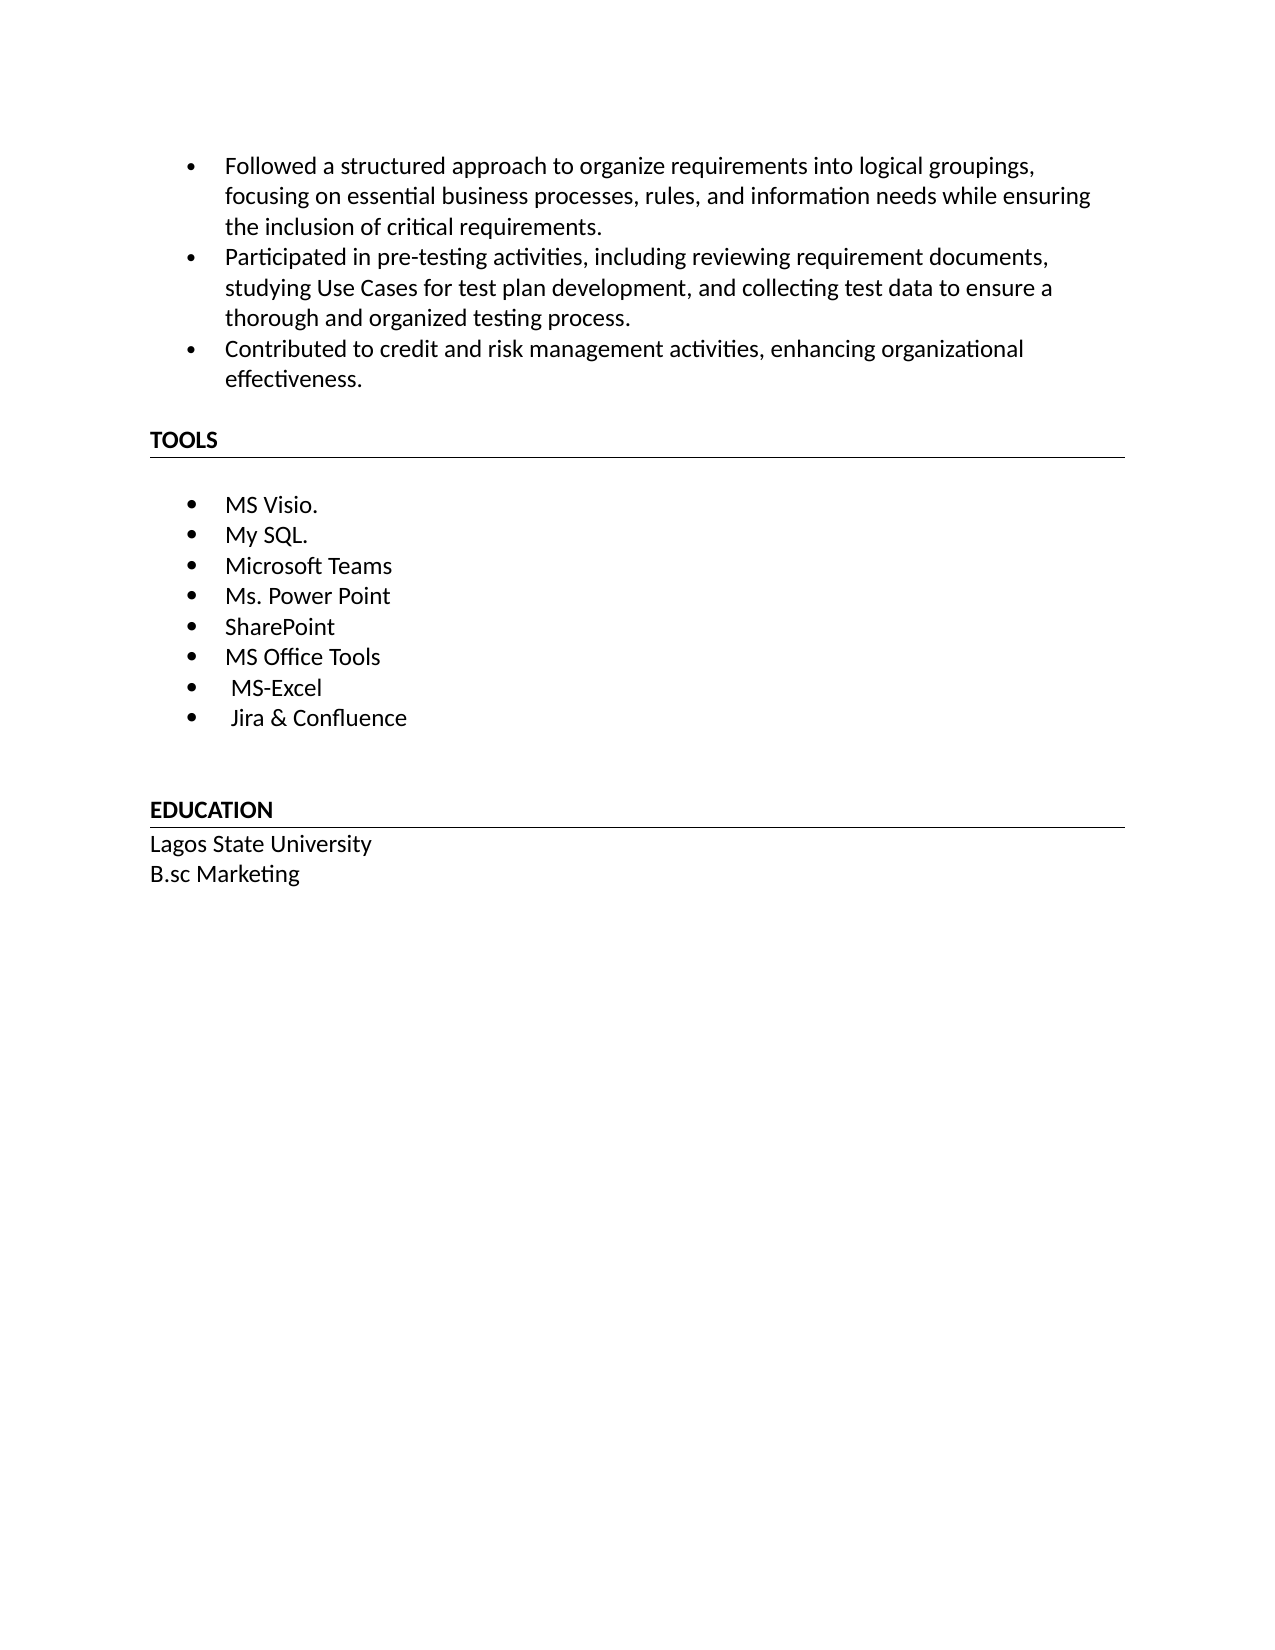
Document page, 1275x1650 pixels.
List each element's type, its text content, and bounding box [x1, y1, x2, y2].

list MS-Excel [187, 672, 1125, 702]
list Followed a structured approach to organize requirements into logical groupings, focusing on essential business processes, rules, and information needs while ensuring the inclusion of critical requirements. [187, 150, 1125, 242]
list MS Office Tools [187, 641, 1125, 672]
list Contributed to credit and risk management activities, enhancing organizational effectiveness. [187, 333, 1125, 394]
list My SQL. [187, 519, 1125, 550]
list MS Visio. [187, 489, 1125, 519]
list Ms. Power Point [187, 580, 1125, 611]
text EDUCATION [150, 794, 1125, 827]
list SharePoint [187, 611, 1125, 641]
list Participated in pre-testing activities, including reviewing requirement documents, studying Use Cases for test plan development, and collecting test data to ensure a thorough and organized testing process. [187, 242, 1125, 333]
text B.sc Marketing [150, 858, 1125, 889]
text TOOLS [150, 425, 1125, 457]
list Microsoft Teams [187, 550, 1125, 580]
list Jira & Confluence [187, 702, 1125, 733]
text Lagos State University [150, 828, 1125, 858]
